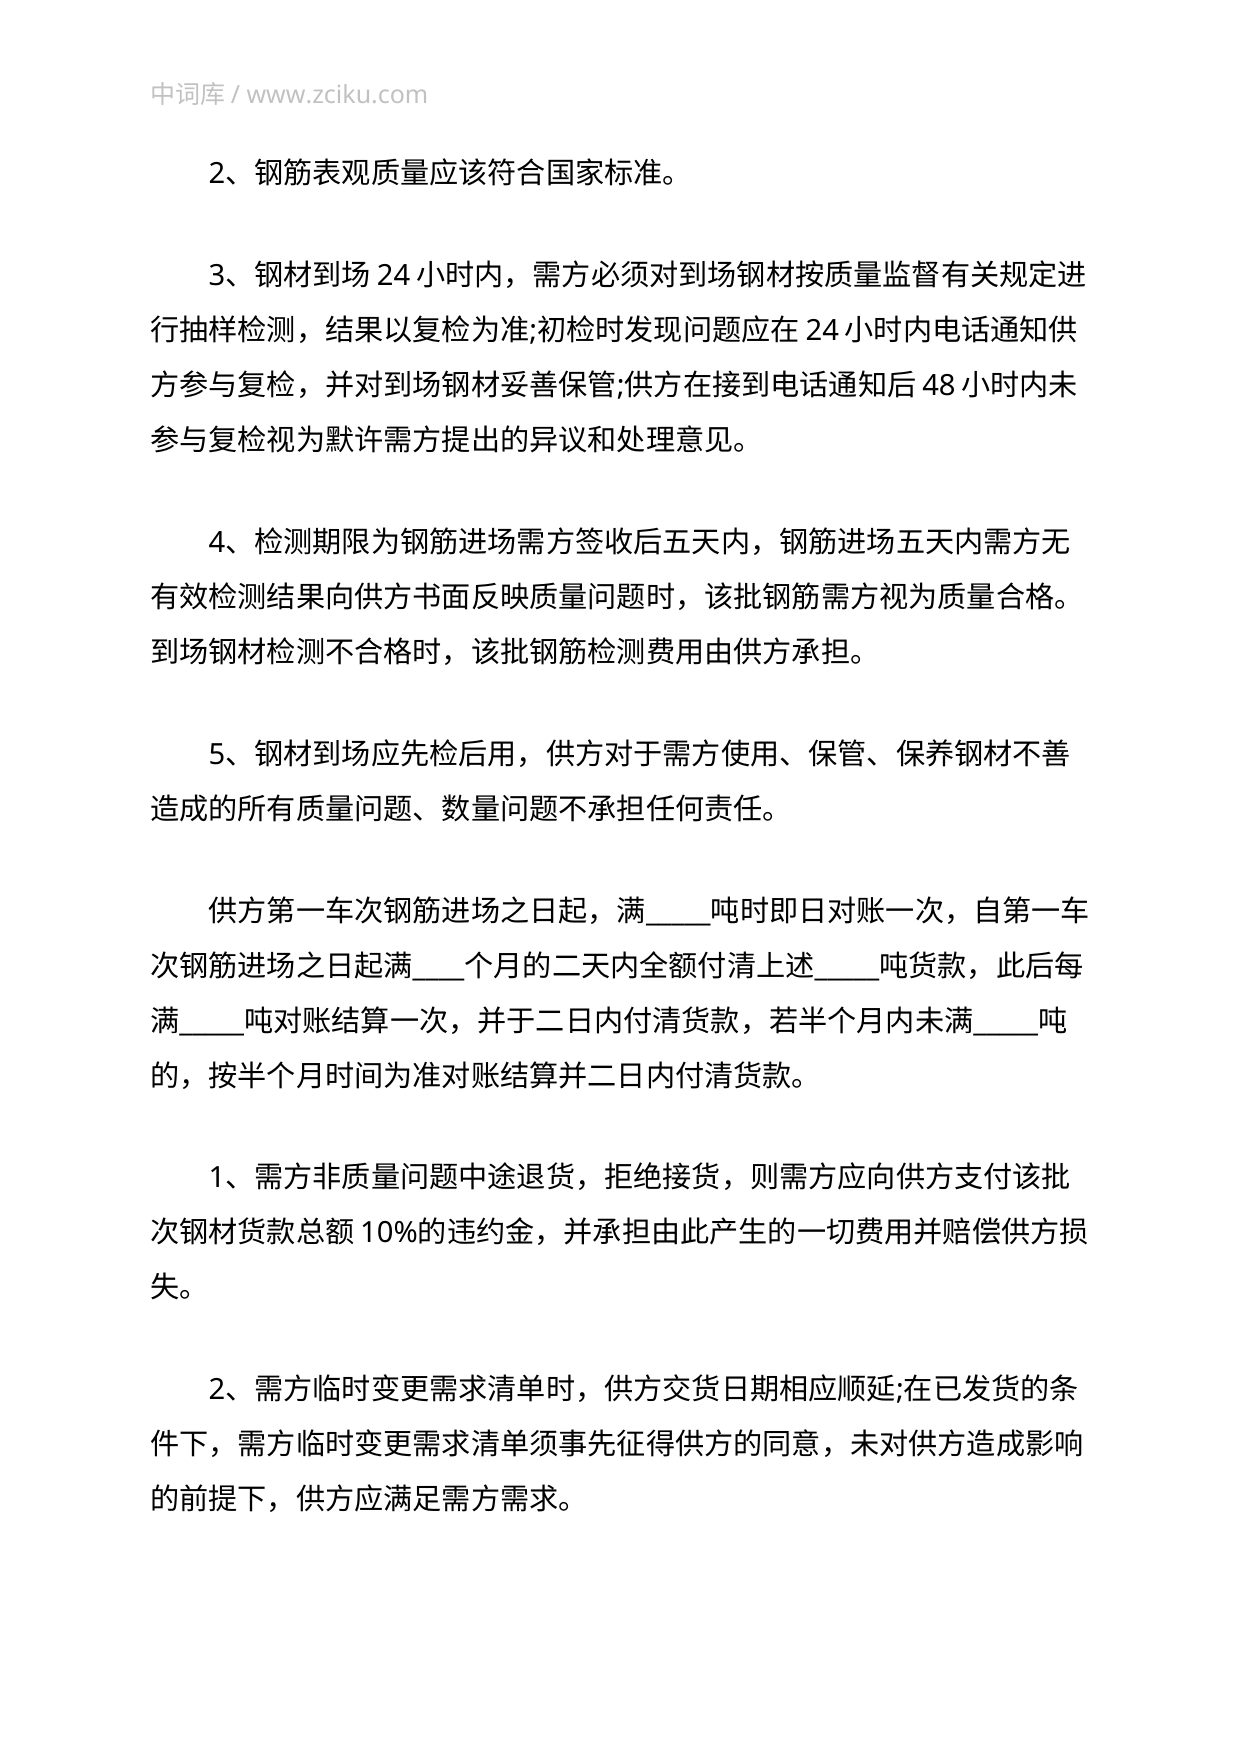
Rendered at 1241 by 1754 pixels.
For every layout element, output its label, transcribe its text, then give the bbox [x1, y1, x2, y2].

text 5、钢材到场应先检后用，供方对于需方使用、保管、保养钢材不善造成的所有质量问题、数量问题不承担任何责任。 [150, 730, 1090, 828]
text 供方第一车次钢筋进场之日起，满_____吨时即日对账一次，自第一车次钢筋进场之日起满____个月的二天内全额付清上述_____吨货款，此后每满_____吨对账结算一次，并于二日内付清货款，若半个月内未满_____吨的，按半个月时间为准对账结算并二日内付清货款。 [150, 887, 1090, 1094]
text 3、钢材到场24小时内，需方必须对到场钢材按质量监督有关规定进行抽样检测，结果以复检为准;初检时发现问题应在24小时内电话通知供方参与复检，并对到场钢材妥善保管;供方在接到电话通知后48小时内未参与复检视为默许需方提出的异议和处理意见。 [150, 252, 1090, 459]
text 4、检测期限为钢筋进场需方签收后五天内，钢筋进场五天内需方无有效检测结果向供方书面反映质量问题时，该批钢筋需方视为质量合格。到场钢材检测不合格时，该批钢筋检测费用由供方承担。 [150, 519, 1090, 671]
text 2、钢筋表观质量应该符合国家标准。 [150, 150, 1090, 192]
text 2、需方临时变更需求清单时，供方交货日期相应顺延;在已发货的条件下，需方临时变更需求清单须事先征得供方的同意，未对供方造成影响的前提下，供方应满足需方需求。 [150, 1366, 1090, 1518]
text 1、需方非质量问题中途退货，拒绝接货，则需方应向供方支付该批次钢材货款总额10%的违约金，并承担由此产生的一切费用并赔偿供方损失。 [150, 1154, 1090, 1306]
